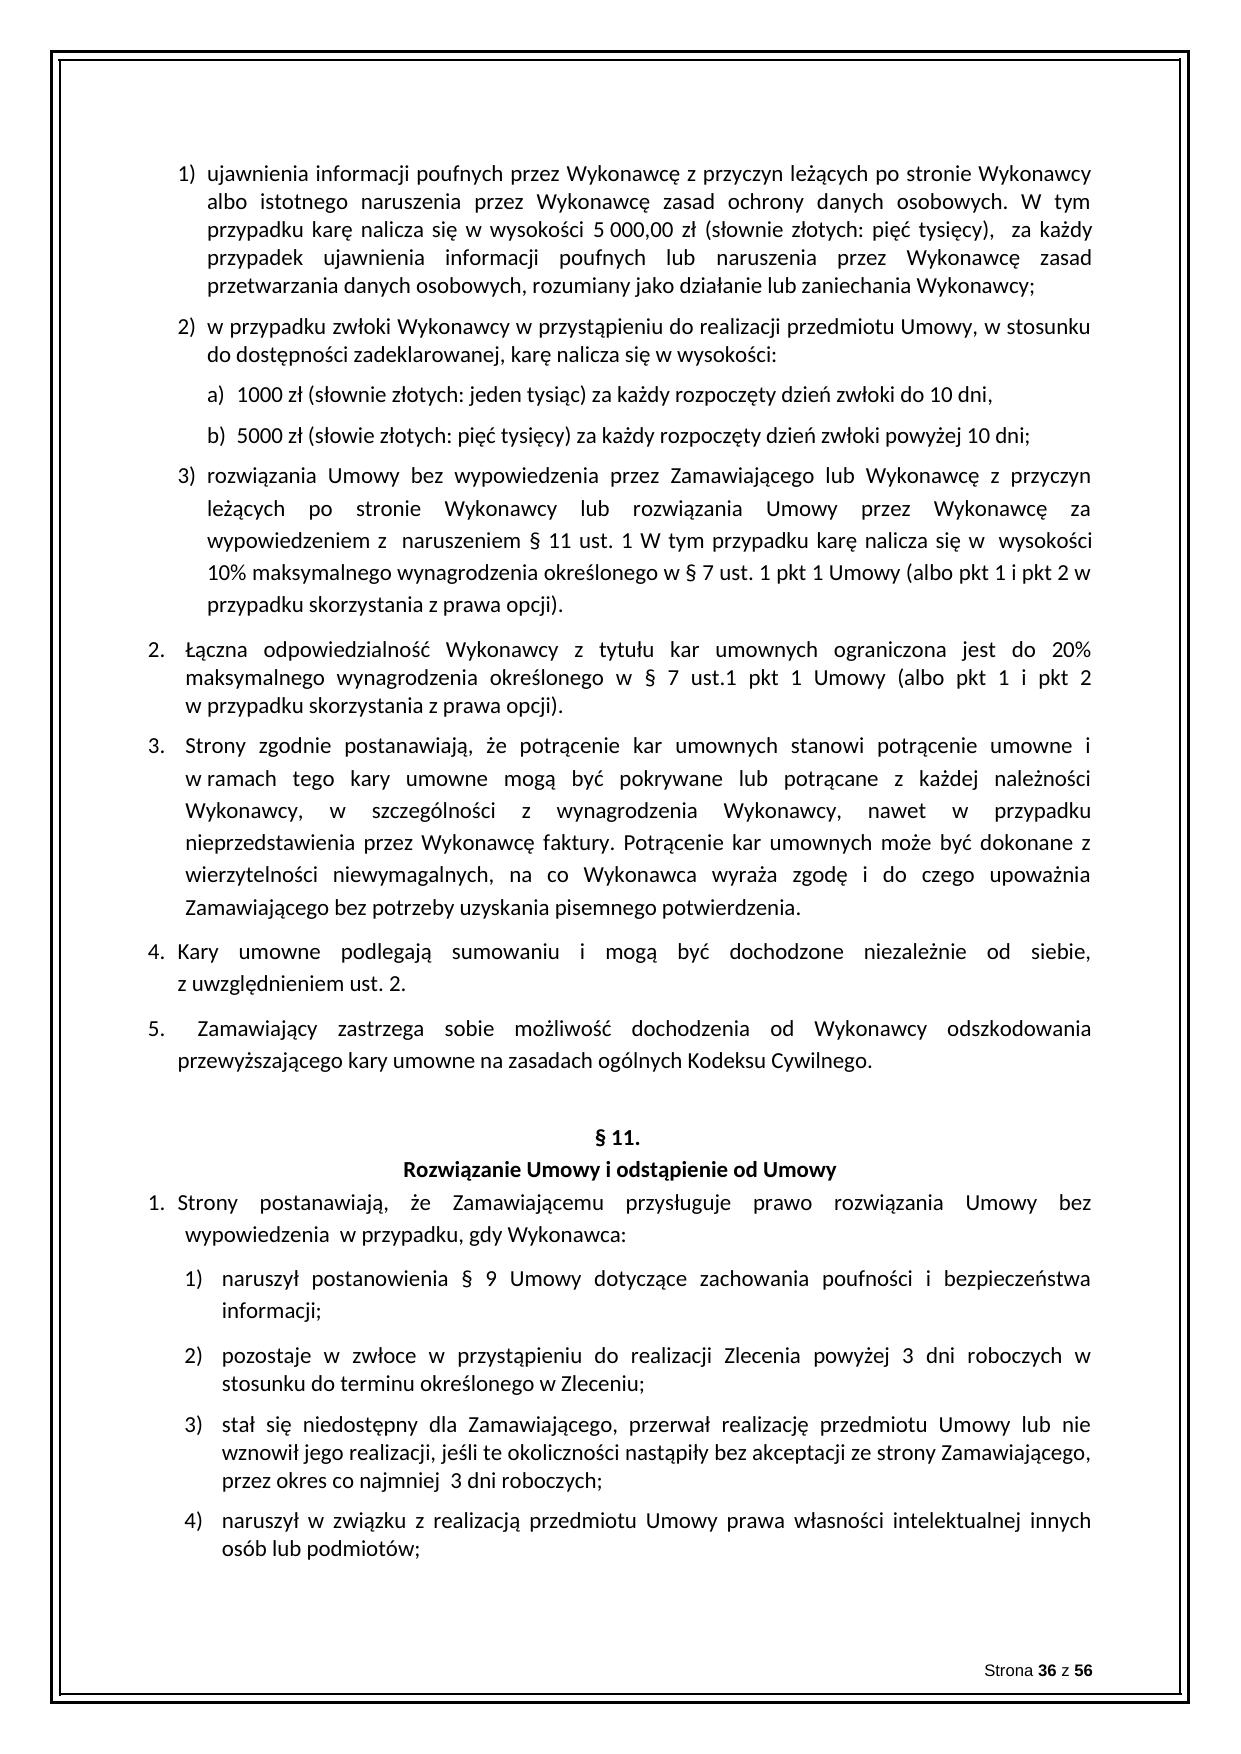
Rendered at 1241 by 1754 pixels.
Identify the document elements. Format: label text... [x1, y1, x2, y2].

list w przypadku zwłoki Wykonawcy w przystąpieniu do realizacji przedmiotu Umowy, w stosunku do dostępności zadeklarowanej, karę nalicza się w wysokości: [177, 312, 1092, 368]
list naruszył postanowienia § 9 Umowy dotyczące zachowania poufności i bezpieczeństwa informacji; [184, 1264, 1092, 1325]
list Zamawiający zastrzega sobie możliwość dochodzenia od Wykonawcy odszkodowania przewyższającego kary umowne na zasadach ogólnych Kodeksu Cywilnego. [148, 1014, 1092, 1074]
list ujawnienia informacji poufnych przez Wykonawcę z przyczyn leżących po stronie Wykonawcy albo istotnego naruszenia przez Wykonawcę zasad ochrony danych osobowych. W tym przypadku karę nalicza się w wysokości 5 000,00 zł (słownie złotych: pięć tysięcy), za każdy przypadek ujawnienia informacji poufnych lub naruszenia przez Wykonawcę zasad przetwarzania danych osobowych, rozumiany jako działanie lub zaniechania Wykonawcy; [177, 159, 1092, 299]
list Strony postanawiają, że Zamawiającemu przysługuje prawo rozwiązania Umowy bez wypowiedzenia w przypadku, gdy Wykonawca: [148, 1188, 1092, 1248]
list rozwiązania Umowy bez wypowiedzenia przez Zamawiającego lub Wykonawcę z przyczyn leżących po stronie Wykonawcy lub rozwiązania Umowy przez Wykonawcę za wypowiedzeniem z naruszeniem § 11 ust. 1 W tym przypadku karę nalicza się w wysokości 10% maksymalnego wynagrodzenia określonego w § 7 ust. 1 pkt 1 Umowy (albo pkt 1 i pkt 2 w przypadku skorzystania z prawa opcji). [177, 462, 1092, 618]
list Łączna odpowiedzialność Wykonawcy z tytułu kar umownych ograniczona jest do 20% maksymalnego wynagrodzenia określonego w § 7 ust.1 pkt 1 Umowy (albo pkt 1 i pkt 2 w przypadku skorzystania z prawa opcji). [148, 635, 1092, 719]
list Kary umowne podlegają sumowaniu i mogą być dochodzone niezależnie od siebie, z uwzględnieniem ust. 2. [148, 937, 1092, 997]
list pozostaje w zwłoce w przystąpieniu do realizacji Zlecenia powyżej 3 dni roboczych w stosunku do terminu określonego w Zleceniu; [184, 1341, 1092, 1397]
list 1000 zł (słownie złotych: jeden tysiąc) za każdy rozpoczęty dzień zwłoki do 10 dni, [207, 381, 1092, 409]
list naruszył w związku z realizacją przedmiotu Umowy prawa własności intelektualnej innych osób lub podmiotów; [184, 1506, 1092, 1562]
list 5000 zł (słowie złotych: pięć tysięcy) za każdy rozpoczęty dzień zwłoki powyżej 10 dni; [207, 421, 1092, 449]
text § 11. Rozwiązanie Umowy i odstąpienie od Umowy [148, 1123, 1092, 1183]
list Strony zgodnie postanawiają, że potrącenie kar umownych stanowi potrącenie umowne i w ramach tego kary umowne mogą być pokrywane lub potrącane z każdej należności Wykonawcy, w szczególności z wynagrodzenia Wykonawcy, nawet w przypadku nieprzedstawienia przez Wykonawcę faktury. Potrącenie kar umownych może być dokonane z wierzytelności niewymagalnych, na co Wykonawca wyraża zgodę i do czego upoważnia Zamawiającego bez potrzeby uzyskania pisemnego potwierdzenia. [148, 732, 1092, 921]
list stał się niedostępny dla Zamawiającego, przerwał realizację przedmiotu Umowy lub nie wznowił jego realizacji, jeśli te okoliczności nastąpiły bez akceptacji ze strony Zamawiającego, przez okres co najmniej 3 dni roboczych; [184, 1410, 1092, 1494]
